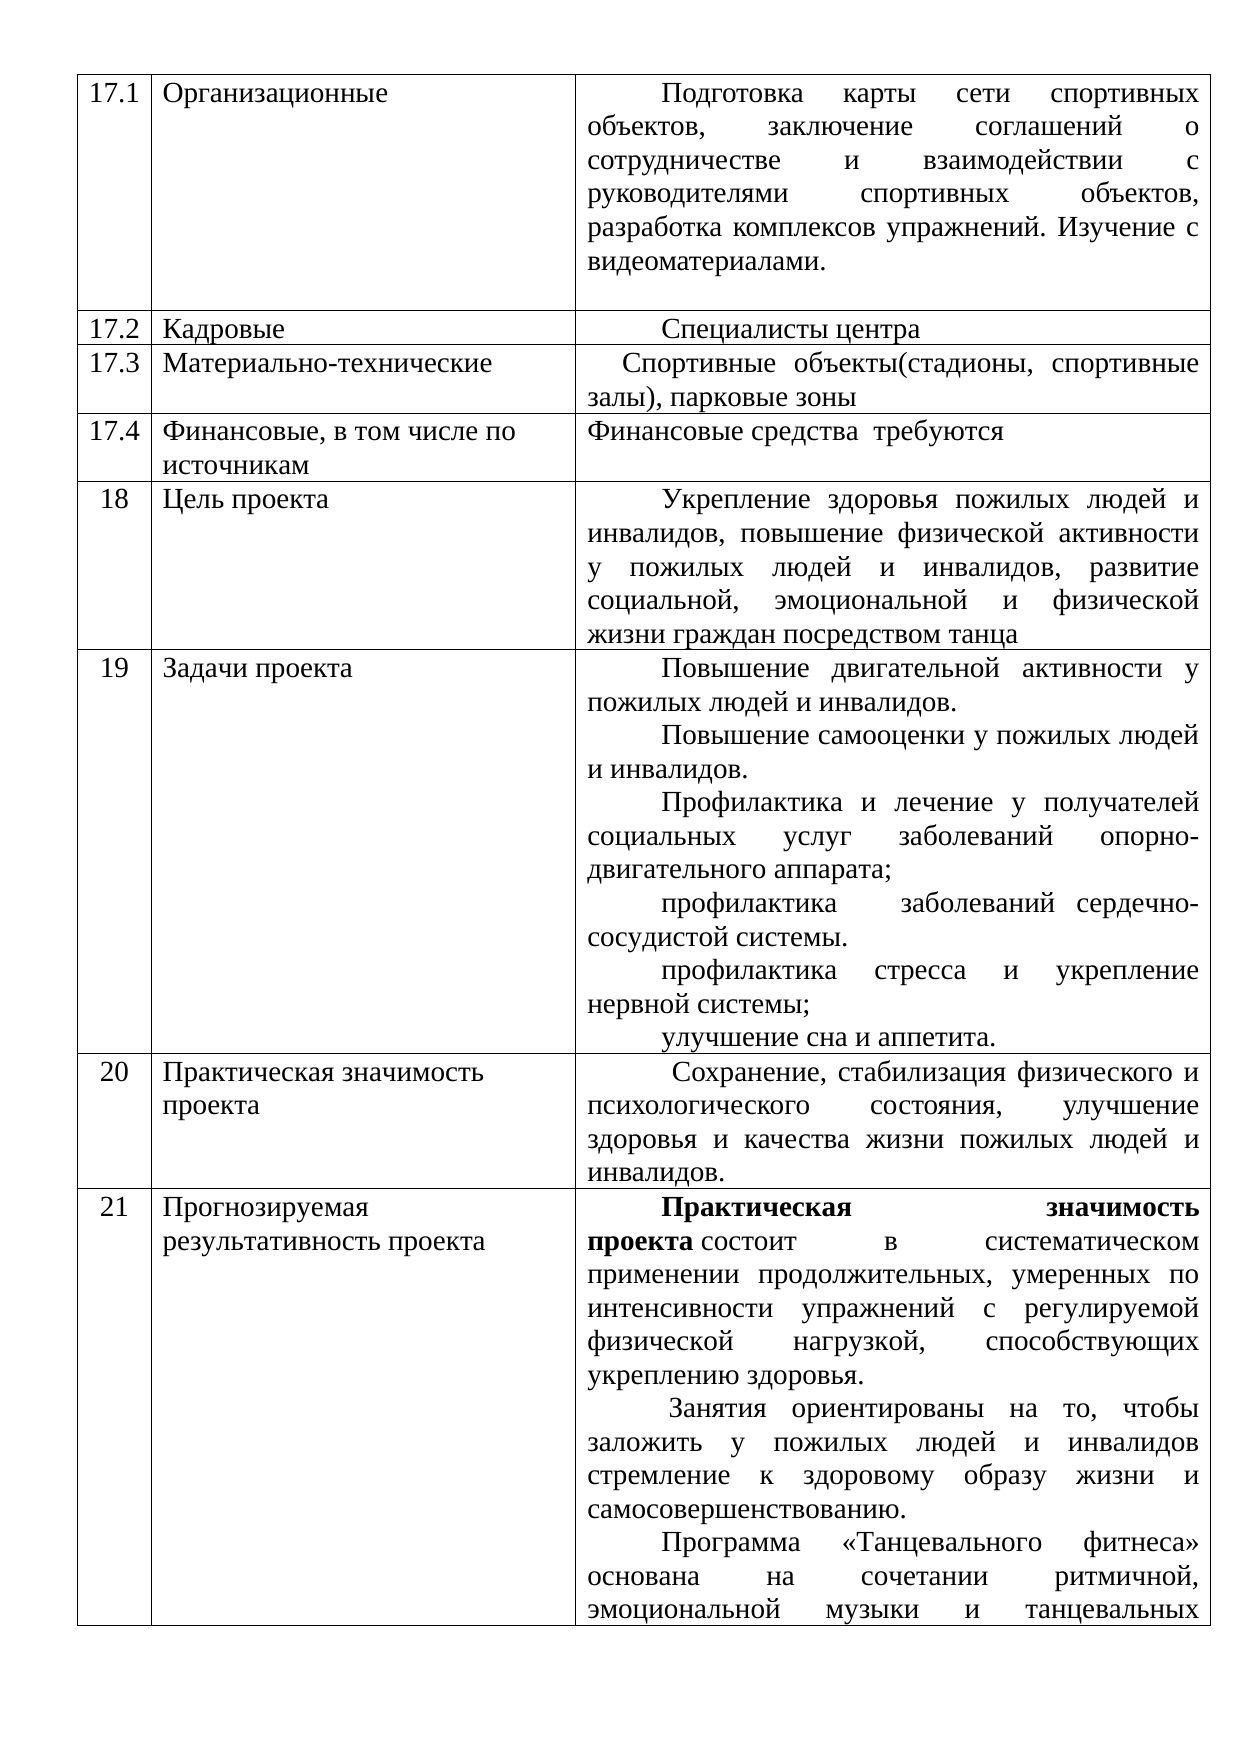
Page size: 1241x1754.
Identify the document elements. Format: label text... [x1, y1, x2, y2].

table_cell Финансовые средства требуются [576, 414, 1210, 481]
table_cell Задачи проекта [152, 650, 575, 1053]
table_cell 19 [78, 650, 151, 1053]
table_cell Спортивные объекты(стадионы, спортивные залы), парковые зоны [576, 345, 1210, 412]
table_cell Организационные [152, 75, 575, 310]
table_cell 17.1 [78, 75, 151, 310]
table_cell Специалисты центра [576, 311, 1210, 344]
table_cell 17.3 [78, 345, 151, 412]
table_cell Цель проекта [152, 482, 575, 649]
table_cell 18 [78, 482, 151, 649]
table_cell Финансовые, в том числе по источникам [152, 414, 575, 481]
table_cell 17.4 [78, 414, 151, 481]
table_cell Повышение двигательной активности у пожилых людей и инвалидов. Повышение самооценки у пожилых людей и инвалидов. Профилактика и лечение у получателей социальных услуг заболеваний опорно-двигательного аппарата; профилактика заболеваний сердечно-сосудистой системы. профилактика стресса и укрепление нервной системы; улучшение сна и аппетита. [576, 650, 1210, 1053]
table_cell Укрепление здоровья пожилых людей и инвалидов, повышение физической активности у пожилых людей и инвалидов, развитие социальной, эмоциональной и физической жизни граждан посредством танца [576, 482, 1210, 649]
table_cell 20 [78, 1054, 151, 1188]
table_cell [152, 1189, 575, 1625]
table_cell Сохранение, стабилизация физического и психологического состояния, улучшение здоровья и качества жизни пожилых людей и инвалидов. [576, 1054, 1210, 1188]
table_cell Материально-технические [152, 345, 575, 412]
table_cell 21 [78, 1189, 151, 1625]
table_cell Практическая значимость проекта [152, 1054, 575, 1188]
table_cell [576, 1189, 1210, 1625]
table_cell 17.2 [78, 311, 151, 344]
table_cell Кадровые [152, 311, 575, 344]
table_cell Подготовка карты сети спортивных объектов, заключение соглашений о сотрудничестве и взаимодействии с руководителями спортивных объектов, разработка комплексов упражнений. Изучение с видеоматериалами. [576, 75, 1210, 310]
